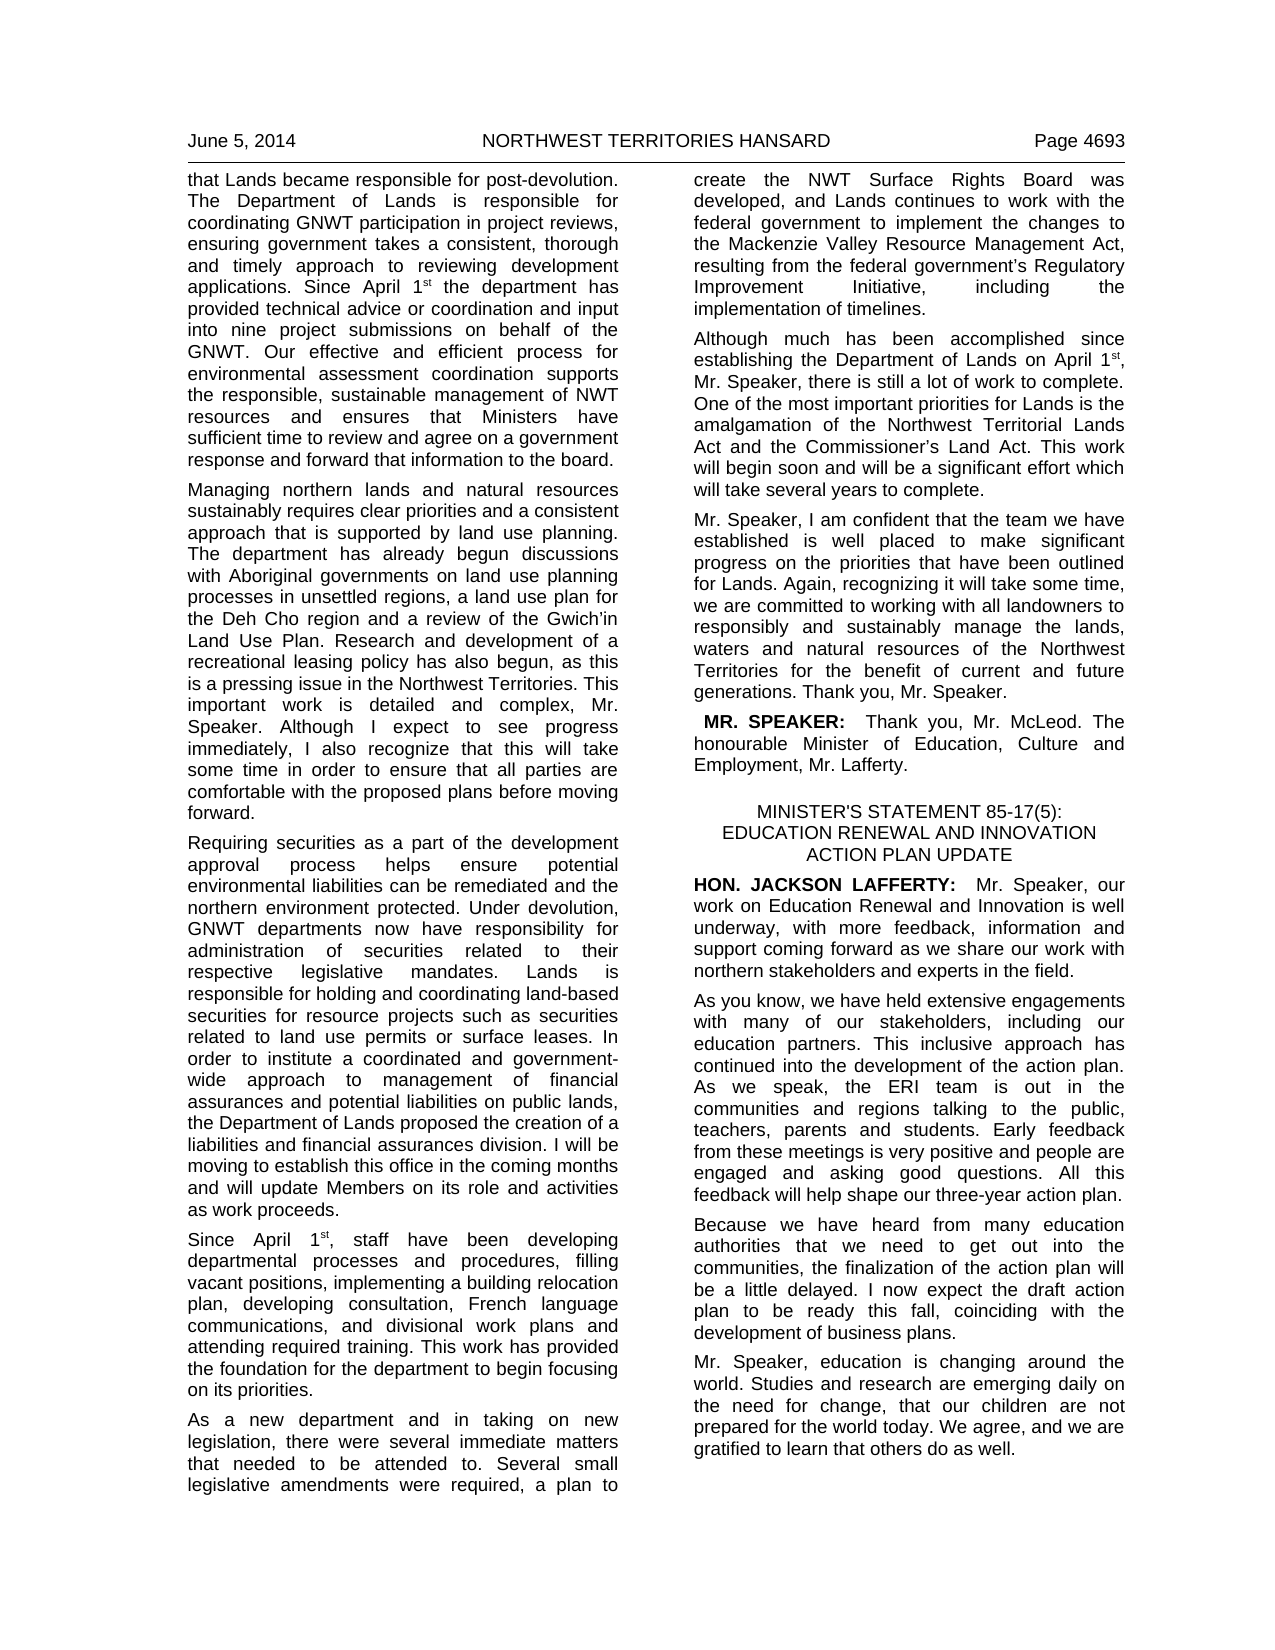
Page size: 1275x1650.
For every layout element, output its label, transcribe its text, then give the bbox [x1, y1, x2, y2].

subtitle MINISTER'S STATEMENT 85-17(5): EDUCATION RENEWAL AND INNOVATION ACTION PLAN UPDATE [694, 801, 1125, 865]
text Since April 1st, staff have been developing departmental processes and procedures, filling vacant positions, implementing a building relocation plan, developing consultation, French language communications, and divisional work plans and attending required training. This work has provided the foundation for the department to begin focusing on its priorities. [187, 1228, 619, 1401]
text As a new department and in taking on new legislation, there were several immediate matters that needed to be attended to. Several small legislative amendments were required, a plan to create the NWT Surface Rights Board was developed, and Lands continues to work with the federal government to implement the changes to the Mackenzie Valley Resource Management Act, resulting from the federal government’s Regulatory Improvement Initiative, including the implementation of timelines. [187, 1409, 619, 1495]
text Requiring securities as a part of the development approval process helps ensure potential environmental liabilities can be remediated and the northern environment protected. Under devolution, GNWT departments now have responsibility for administration of securities related to their respective legislative mandates. Lands is responsible for holding and coordinating land-based securities for resource projects such as securities related to land use permits or surface leases. In order to institute a coordinated and government-wide approach to management of financial assurances and potential liabilities on public lands, the Department of Lands proposed the creation of a liabilities and financial assurances division. I will be moving to establish this office in the coming months and will update Members on its role and activities as work proceeds. [187, 832, 619, 1220]
text Mr. Speaker, I am confident that the team we have established is well placed to make significant progress on the priorities that have been outlined for Lands. Again, recognizing it will take some time, we are committed to working with all landowners to responsibly and sustainably manage the lands, waters and natural resources of the Northwest Territories for the benefit of current and future generations. Thank you, Mr. Speaker. [694, 508, 1125, 702]
text HON. JACKSON LAFFERTY: Mr. Speaker, our work on Education Renewal and Innovation is well underway, with more feedback, information and support coming forward as we share our work with northern stakeholders and experts in the field. [694, 873, 1125, 981]
text Although much has been accomplished since establishing the Department of Lands on April 1st, Mr. Speaker, there is still a lot of work to complete. One of the most important priorities for Lands is the amalgamation of the Northwest Territorial Lands Act and the Commissioner’s Land Act. This work will begin soon and will be a significant effort which will take several years to complete. [694, 328, 1125, 500]
text MR. SPEAKER: Thank you, Mr. McLeod. The honourable Minister of Education, Culture and Employment, Mr. Lafferty. [694, 711, 1125, 776]
text Mr. Speaker, education is changing around the world. Studies and research are emerging daily on the need for change, that our children are not prepared for the world today. We agree, and we are gratified to learn that others do as well. [694, 1351, 1125, 1459]
text As you know, we have held extensive engagements with many of our stakeholders, including our education partners. This inclusive approach has continued into the development of the action plan. As we speak, the ERI team is out in the communities and regions talking to the public, teachers, parents and students. Early feedback from these meetings is very positive and people are engaged and asking good questions. All this feedback will help shape our three-year action plan. [694, 990, 1125, 1205]
text Managing northern lands and natural resources sustainably requires clear priorities and a consistent approach that is supported by land use planning. The department has already begun discussions with Aboriginal governments on land use planning processes in unsettled regions, a land use plan for the Deh Cho region and a review of the Gwich’in Land Use Plan. Research and development of a recreational leasing policy has also begun, as this is a pressing issue in the Northwest Territories. This important work is detailed and complex, Mr. Speaker. Although I expect to see progress immediately, I also recognize that this will take some time in order to ensure that all parties are comfortable with the proposed plans before moving forward. [187, 478, 619, 823]
text As a new department and in taking on new legislation, there were several immediate matters that needed to be attended to. Several small legislative amendments were required, a plan to create the NWT Surface Rights Board was developed, and Lands continues to work with the federal government to implement the changes to the Mackenzie Valley Resource Management Act, resulting from the federal government’s Regulatory Improvement Initiative, including the implementation of timelines. [694, 168, 1125, 319]
text Because we have heard from many education authorities that we need to get out into the communities, the finalization of the action plan will be a little delayed. I now expect the draft action plan to be ready this fall, coinciding with the development of business plans. [694, 1214, 1125, 1343]
